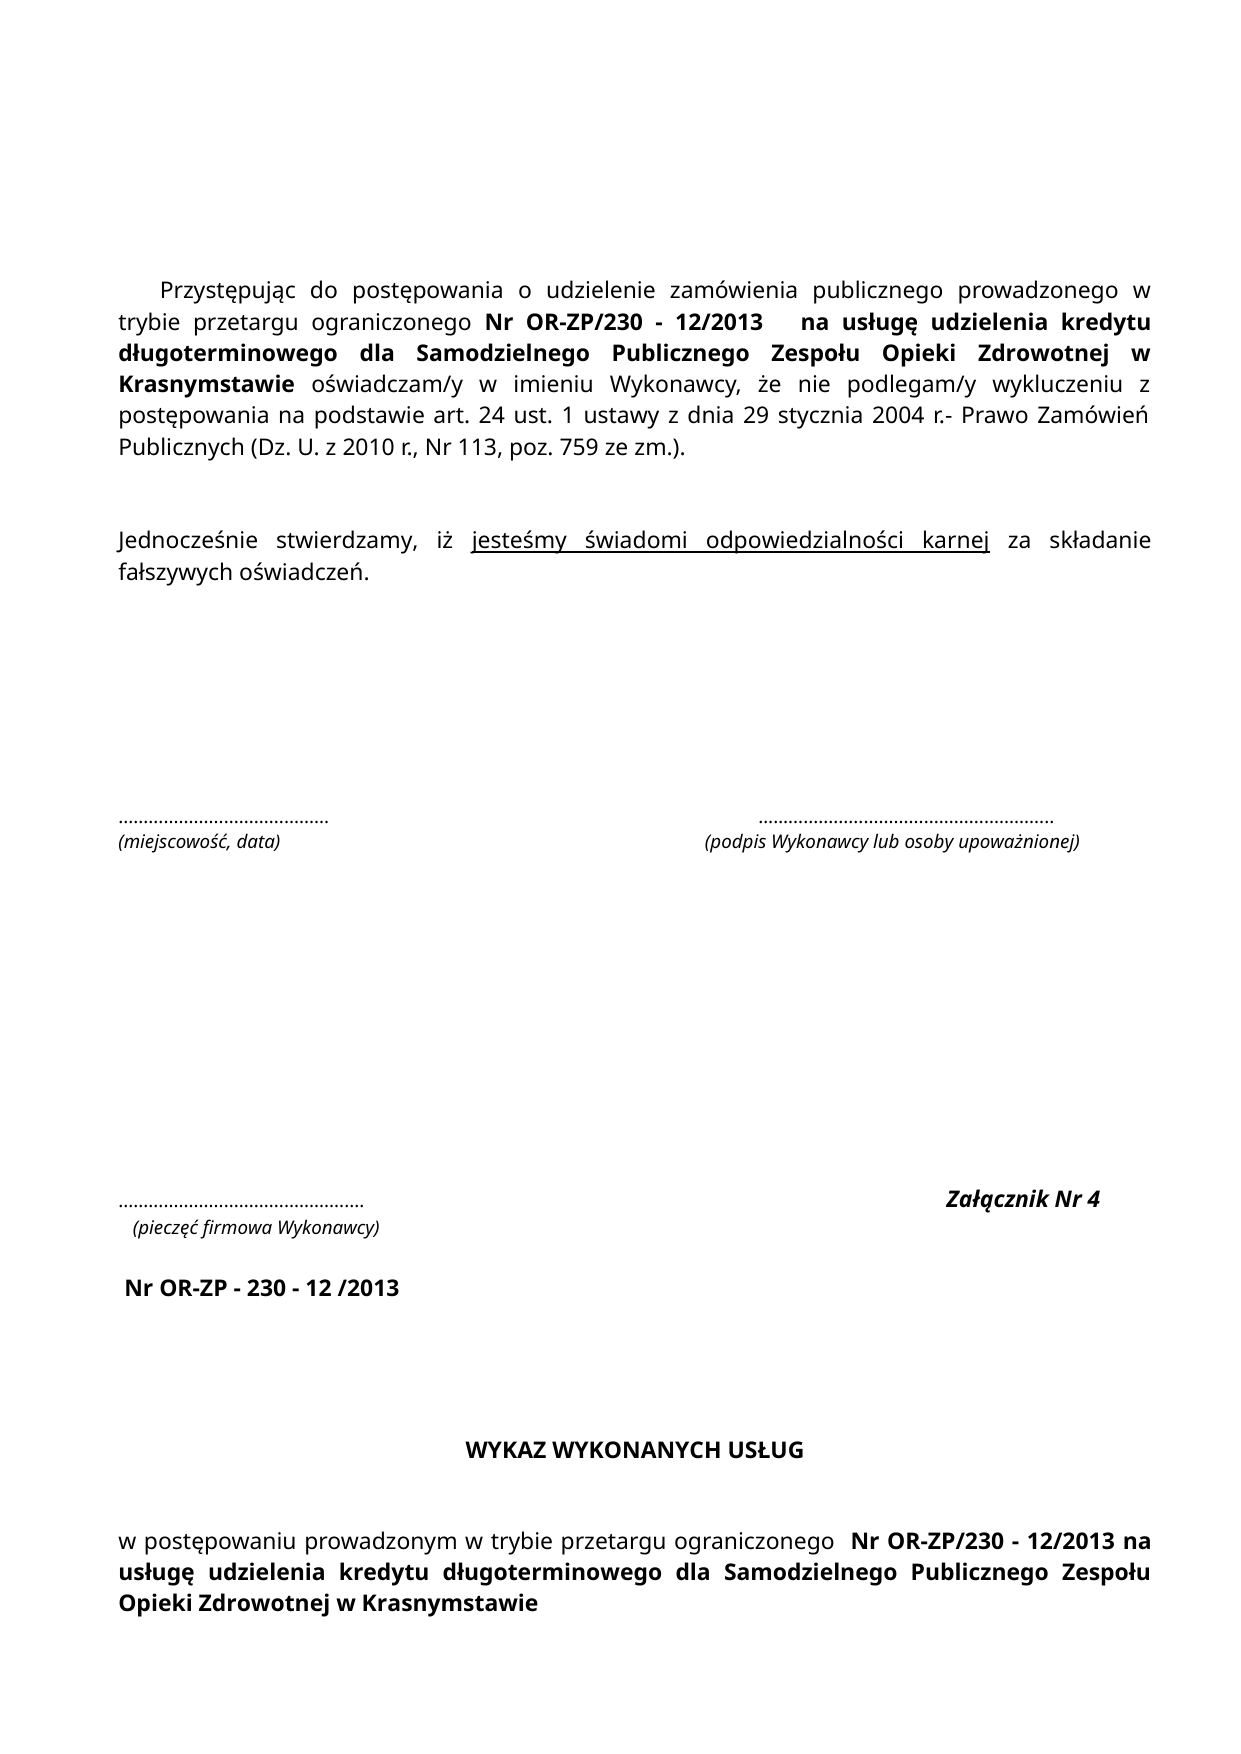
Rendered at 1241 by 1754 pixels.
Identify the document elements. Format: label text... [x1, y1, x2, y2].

text Nr OR-ZP - 230 - 12 /2013 [118, 1271, 1152, 1303]
text ................................................. Załącznik Nr 4 [118, 1183, 1152, 1215]
text Przystępując do postępowania o udzielenie zamówienia publicznego prowadzonego w trybie przetargu ograniczonego Nr OR-ZP/230 - 12/2013 na usługę udzielenia kredytu długoterminowego dla Samodzielnego Publicznego Zespołu Opieki Zdrowotnej w Krasnymstawie oświadczam/y w imieniu Wykonawcy, że nie podlegam/y wykluczeniu z postępowania na podstawie art. 24 ust. 1 ustawy z dnia 29 stycznia 2004 r.- Prawo Zamówień Publicznych (Dz. U. z 2010 r., Nr 113, poz. 759 ze zm.). [118, 274, 1152, 462]
text WYKAZ WYKONANYCH USŁUG [118, 1434, 1152, 1465]
text w postępowaniu prowadzonym w trybie przetargu ograniczonego Nr OR-ZP/230 - 12/2013 na usługę udzielenia kredytu długoterminowego dla Samodzielnego Publicznego Zespołu Opieki Zdrowotnej w Krasnymstawie [118, 1525, 1152, 1619]
text .......................................... ……..................................................... [118, 803, 1152, 829]
text (miejscowość, data) (podpis Wykonawcy lub osoby upoważnionej) [118, 829, 1152, 854]
text Jednocześnie stwierdzamy, iż jesteśmy świadomi odpowiedzialności karnej za składanie fałszywych oświadczeń. [118, 524, 1152, 587]
text (pieczęć firmowa Wykonawcy) [118, 1215, 1152, 1240]
